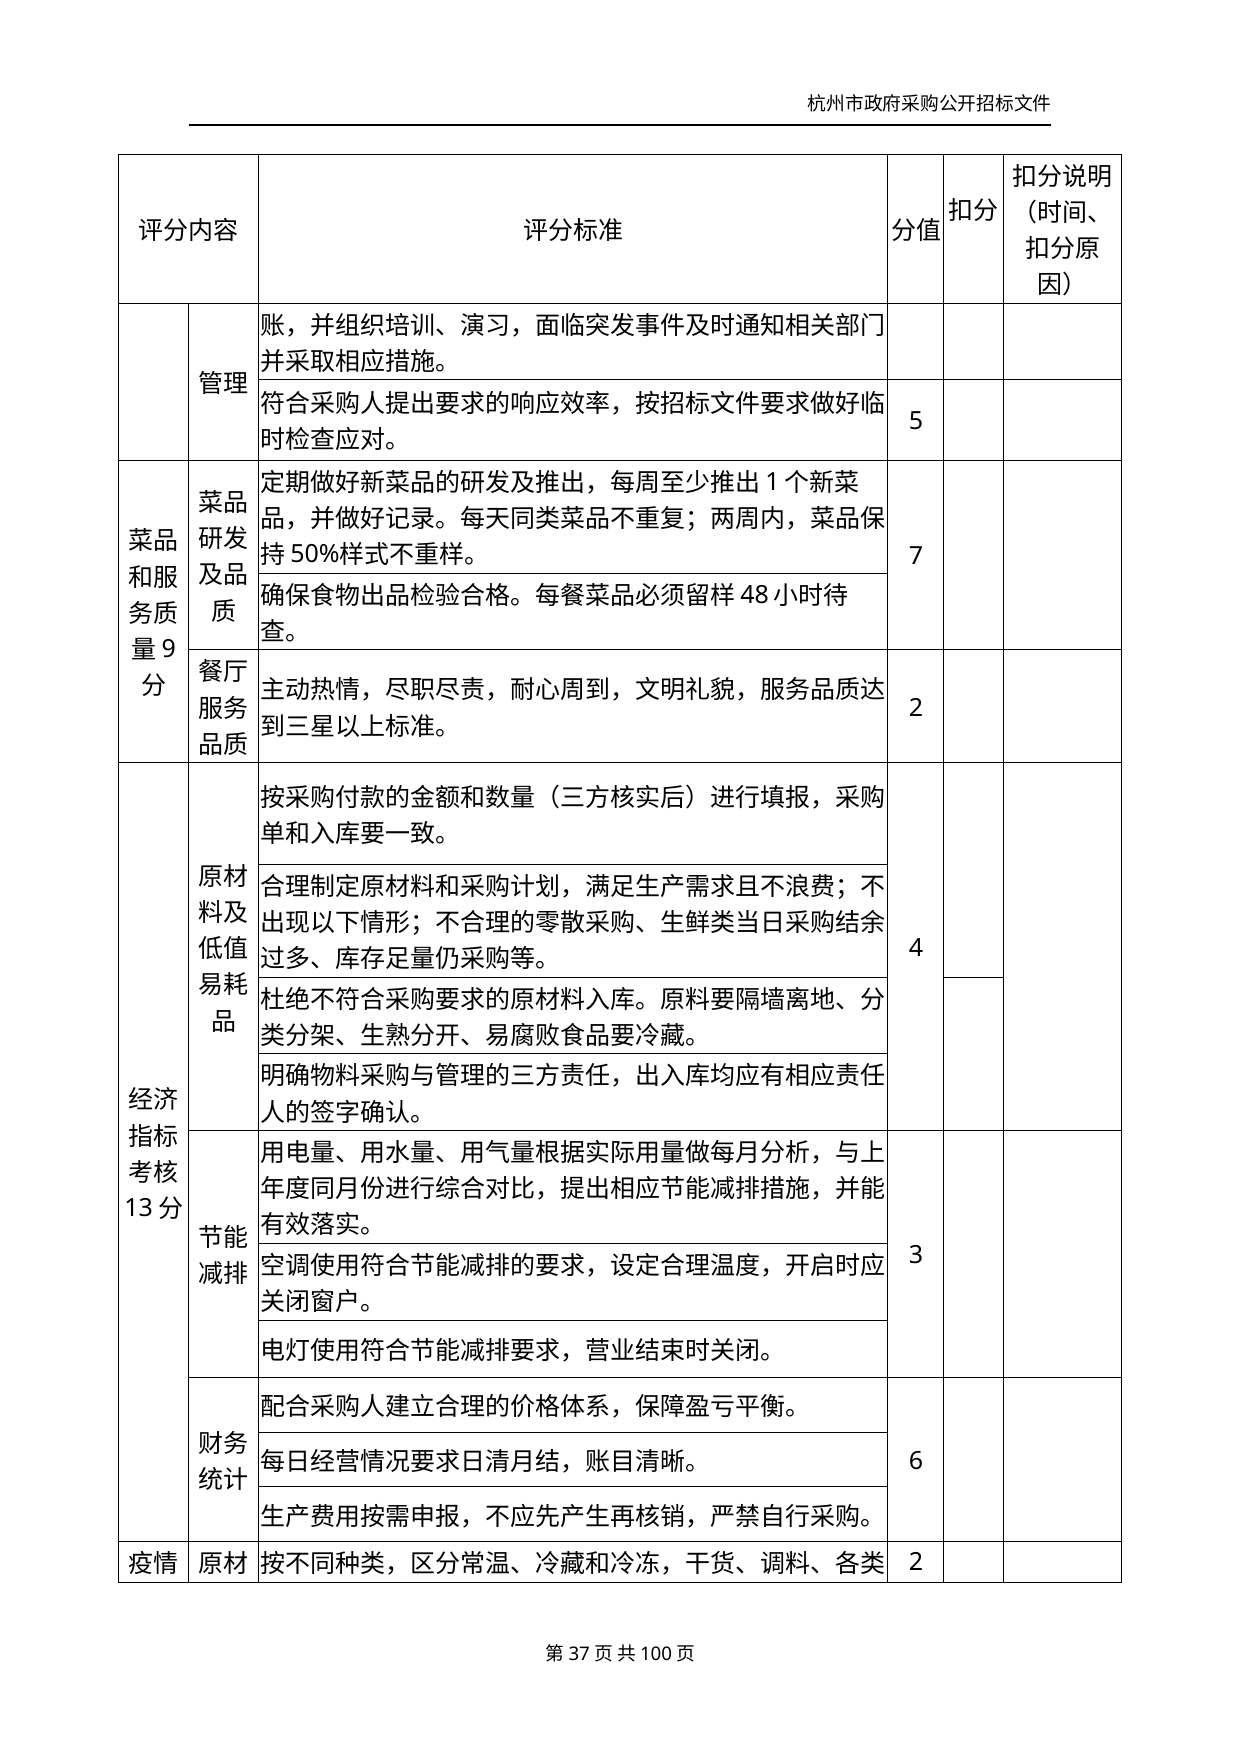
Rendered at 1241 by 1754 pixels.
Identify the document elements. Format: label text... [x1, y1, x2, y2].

table_cell 7 [888, 461, 943, 649]
table_cell 节能 减排 [189, 1131, 258, 1377]
table_cell [1004, 1542, 1121, 1582]
table_cell 财务 统计 [189, 1378, 258, 1541]
table_header 扣分说明（时间、扣分原因） [1004, 155, 1121, 303]
table_header 评分标准 [259, 155, 887, 303]
table_cell 用电量、用水量、用气量根据实际用量做每月分析，与上年度同月份进行综合对比，提出相应节能减排措施，并能有效落实。 [259, 1131, 887, 1243]
table_header 评分内容 [119, 155, 258, 303]
table_cell 定期做好新菜品的研发及推出，每周至少推出1个新菜品，并做好记录。每天同类菜品不重复；两周内，菜品保持50%样式不重样。 [259, 461, 887, 573]
table_cell 原材 料及低值易耗品 [189, 763, 258, 1130]
table_cell 杜绝不符合采购要求的原材料入库。原料要隔墙离地、分类分架、生熟分开、易腐败食品要冷藏。 [259, 978, 887, 1053]
table_cell [1004, 461, 1121, 649]
table_cell 2 [888, 304, 943, 379]
table_cell 疫情防控安全、食品 安全和消防安全15分 [119, 1542, 188, 1582]
table_header 分值 [888, 155, 943, 303]
table_cell 合理制定原材料和采购计划，满足生产需求且不浪费；不出现以下情形；不合理的零散采购、生鲜类当日采购结余过多、库存足量仍采购等。 [259, 865, 887, 977]
table_cell [944, 650, 1003, 762]
table_cell [944, 1542, 1003, 1582]
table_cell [259, 304, 887, 379]
table_cell [944, 1378, 1003, 1541]
table_cell [944, 304, 1003, 379]
table_cell 确保食物出品检验合格。每餐菜品必须留样48小时待查。 [259, 574, 887, 649]
table_cell 原材料储存 [189, 1542, 258, 1582]
table_cell 2 [888, 650, 943, 762]
table_cell 餐厅 服务 品质 [189, 650, 258, 762]
table_cell 按采购付款的金额和数量（三方核实后）进行填报，采购单和入库要一致。 [259, 763, 887, 864]
table_cell 空调使用符合节能减排的要求，设定合理温度，开启时应关闭窗户。 [259, 1244, 887, 1319]
table_cell 菜品研发及品质 [189, 461, 258, 649]
table_cell 生产费用按需申报，不应先产生再核销，严禁自行采购。 [259, 1487, 887, 1541]
table_cell [944, 461, 1003, 649]
table_cell [1004, 380, 1121, 460]
table_cell [1004, 1131, 1121, 1377]
table_cell [1004, 304, 1121, 379]
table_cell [259, 1542, 887, 1582]
table_cell 6 [888, 1378, 943, 1541]
table_cell 配合采购人建立合理的价格体系，保障盈亏平衡。 [259, 1378, 887, 1432]
table_cell 符合采购人提出要求的响应效率，按招标文件要求做好临时检查应对。 [259, 380, 887, 460]
table_cell [1004, 763, 1121, 1130]
table_cell 电灯使用符合节能减排要求，营业结束时关闭。 [259, 1321, 887, 1377]
table_cell 菜品 和服 务质 量9 分 [119, 461, 188, 762]
table_cell [944, 1131, 1003, 1377]
table_cell 经济 指标 考核 13分 [119, 763, 188, 1541]
table_cell 3 [888, 1131, 943, 1377]
table_cell [944, 763, 1003, 977]
table_cell 2 [888, 1542, 943, 1582]
table_cell [1004, 650, 1121, 762]
table_header 扣分 [944, 155, 1003, 303]
table_cell 应急 管理 [189, 304, 258, 460]
table_cell 主动热情，尽职尽责，耐心周到，文明礼貌，服务品质达到三星以上标准。 [259, 650, 887, 762]
table_cell 明确物料采购与管理的三方责任，出入库均应有相应责任人的签字确认。 [259, 1054, 887, 1130]
table_cell 每日经营情况要求日清月结，账目清晰。 [259, 1433, 887, 1486]
table_cell 5 [888, 380, 943, 460]
table_cell [944, 380, 1003, 460]
table_cell [1004, 1378, 1121, 1541]
table_cell 4 [888, 763, 943, 1130]
table_cell [944, 978, 1003, 1130]
